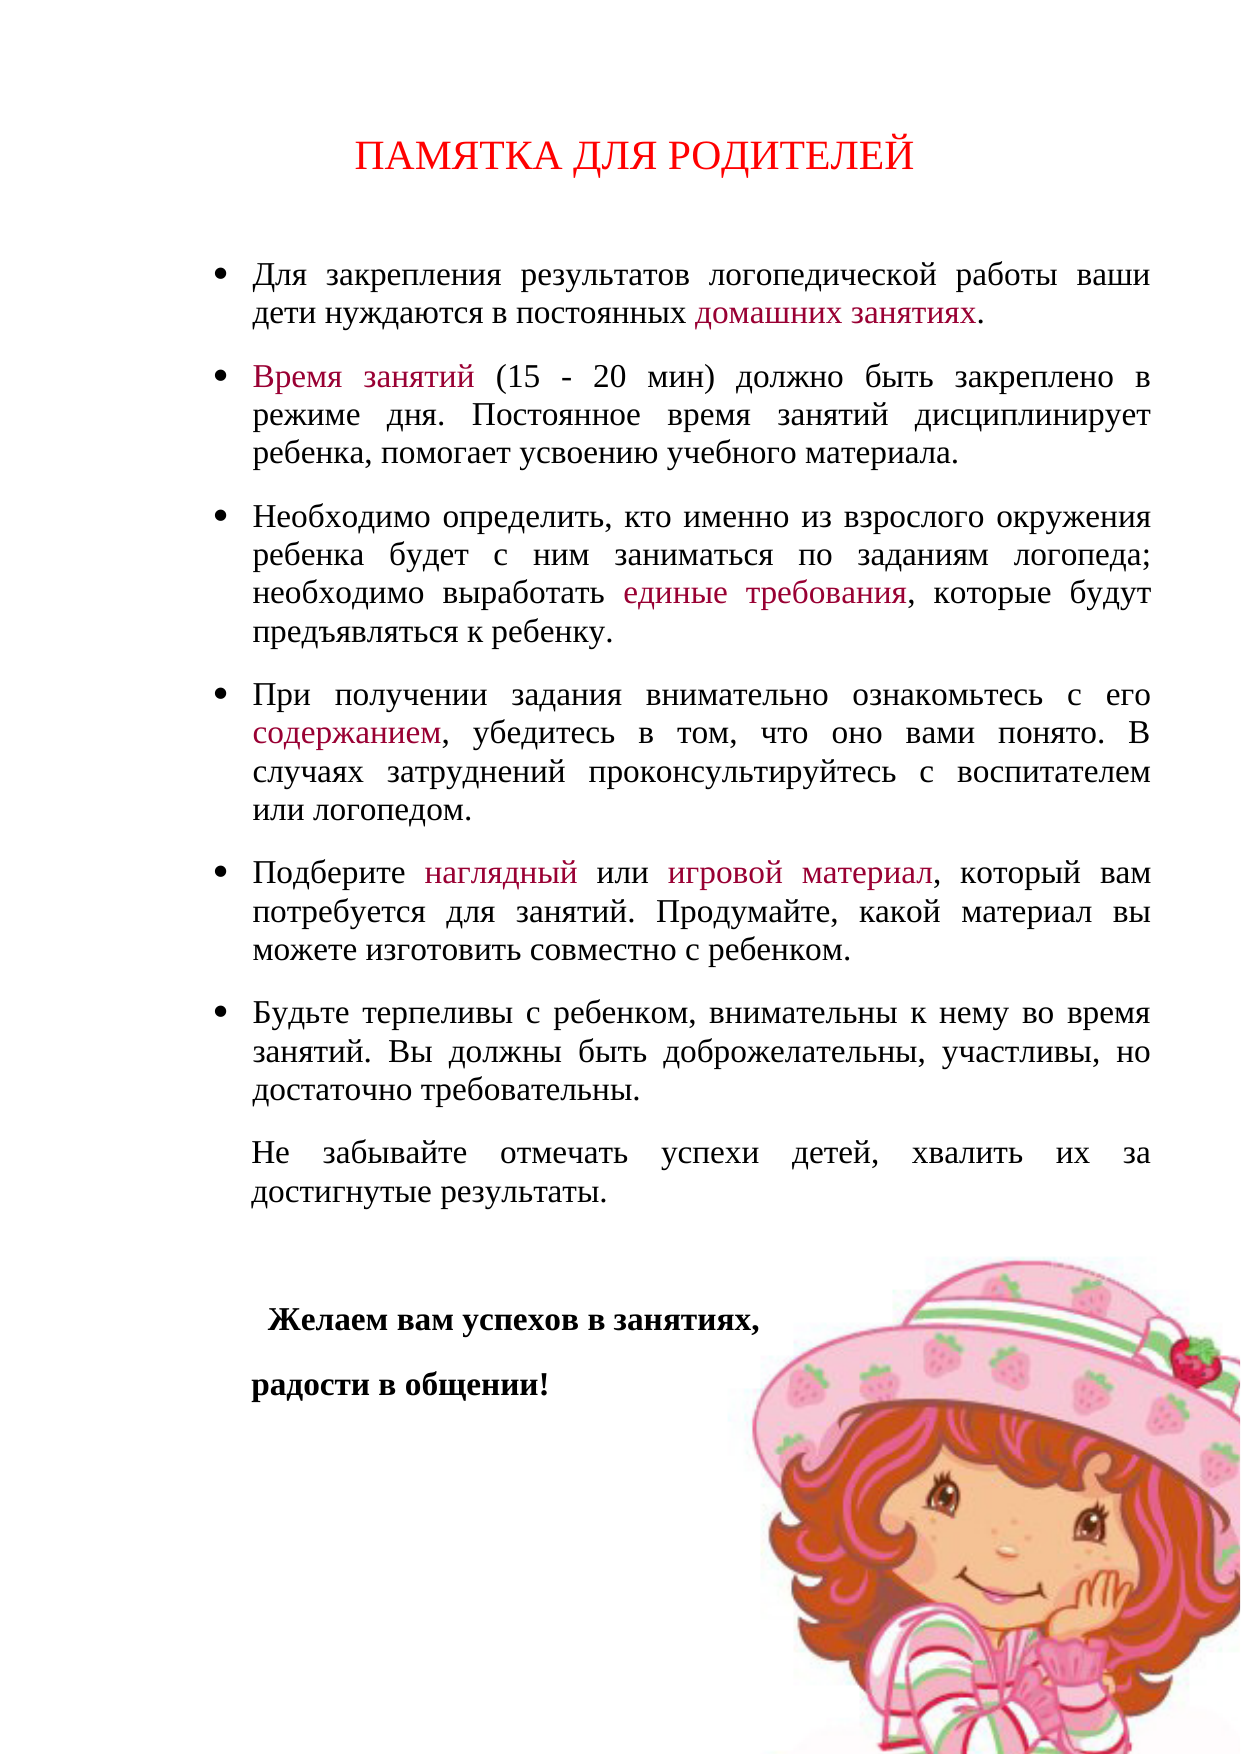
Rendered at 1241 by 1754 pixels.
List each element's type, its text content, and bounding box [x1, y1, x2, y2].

list Необходимо определить, кто именно из взрослого окружения ребенка будет с ним заниматься по заданиям логопеда; необходимо выработать единые требования, которые будут предъявляться к ребенку. [215, 496, 1152, 649]
list Время занятий (15 - 20 мин) должно быть закреплено в режиме дня. Постоянное время занятий дисциплинирует ребенка, помогает усвоению учебного материала. [215, 356, 1152, 471]
text радости в общении! [177, 1364, 1152, 1402]
list Для закрепления результатов логопедической работы ваши дети нуждаются в постоянных домашних занятиях. [215, 254, 1152, 331]
list При получении задания внимательно ознакомьтесь с его содержанием, убедитесь в том, что оно вами понято. В случаях затруднений проконсультируйтесь с воспитателем или логопедом. [215, 674, 1152, 828]
text Желаем вам успехов в занятиях, [177, 1299, 1152, 1338]
text Не забывайте отмечать успехи детей, хвалить их за достигнутые результаты. [251, 1133, 1152, 1209]
picture [721, 1243, 1241, 1754]
list Будьте терпеливы с ребенком, внимательны к нему во время занятий. Вы должны быть доброжелательны, участливы, но достаточно требовательны. [215, 993, 1152, 1108]
text ПАМЯТКА ДЛЯ РОДИТЕЛЕЙ [177, 131, 1152, 178]
list Подберите наглядный или игровой материал, который вам потребуется для занятий. Продумайте, какой материал вы можете изготовить совместно с ребенком. [215, 853, 1152, 968]
